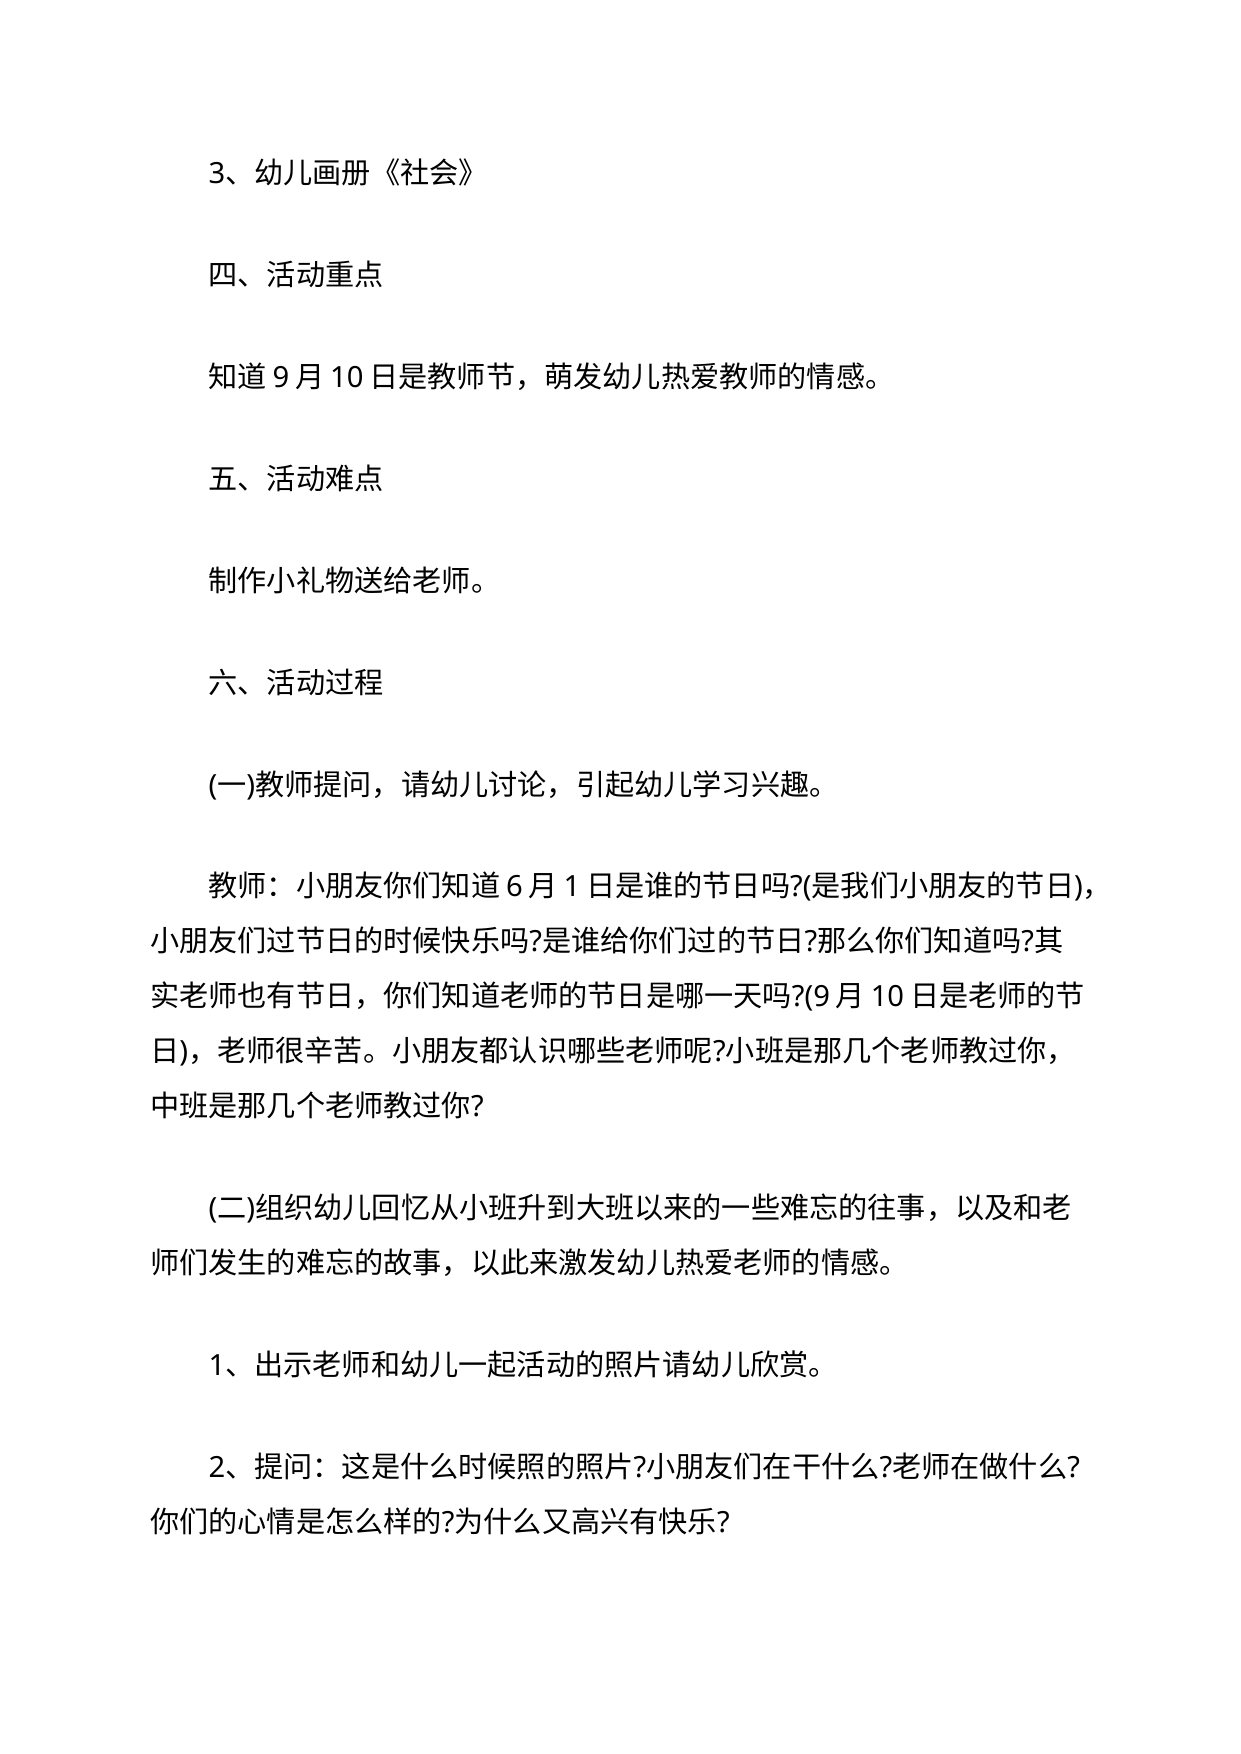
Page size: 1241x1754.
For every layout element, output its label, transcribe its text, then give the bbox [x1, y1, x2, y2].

text 四、活动重点 [150, 252, 1090, 294]
text 制作小礼物送给老师。 [150, 557, 1090, 600]
text 1、出示老师和幼儿一起活动的照片请幼儿欣赏。 [150, 1342, 1090, 1384]
text 3、幼儿画册《社会》 [150, 150, 1090, 192]
text 2、提问：这是什么时候照的照片?小朋友们在干什么?老师在做什么?你们的心情是怎么样的?为什么又高兴有快乐? [150, 1444, 1090, 1541]
text 知道9月10日是教师节，萌发幼儿热爱教师的情感。 [150, 354, 1090, 396]
text (二)组织幼儿回忆从小班升到大班以来的一些难忘的往事，以及和老师们发生的难忘的故事，以此来激发幼儿热爱老师的情感。 [150, 1185, 1090, 1282]
text 六、活动过程 [150, 659, 1090, 702]
text (一)教师提问，请幼儿讨论，引起幼儿学习兴趣。 [150, 761, 1090, 803]
text 五、活动难点 [150, 456, 1090, 498]
text 教师：小朋友你们知道6月1日是谁的节日吗?(是我们小朋友的节日)，小朋友们过节日的时候快乐吗?是谁给你们过的节日?那么你们知道吗?其实老师也有节日，你们知道老师的节日是哪一天吗?(9月10日是老师的节日)，老师很辛苦。小朋友都认识哪些老师呢?小班是那几个老师教过你，中班是那几个老师教过你? [150, 863, 1090, 1125]
